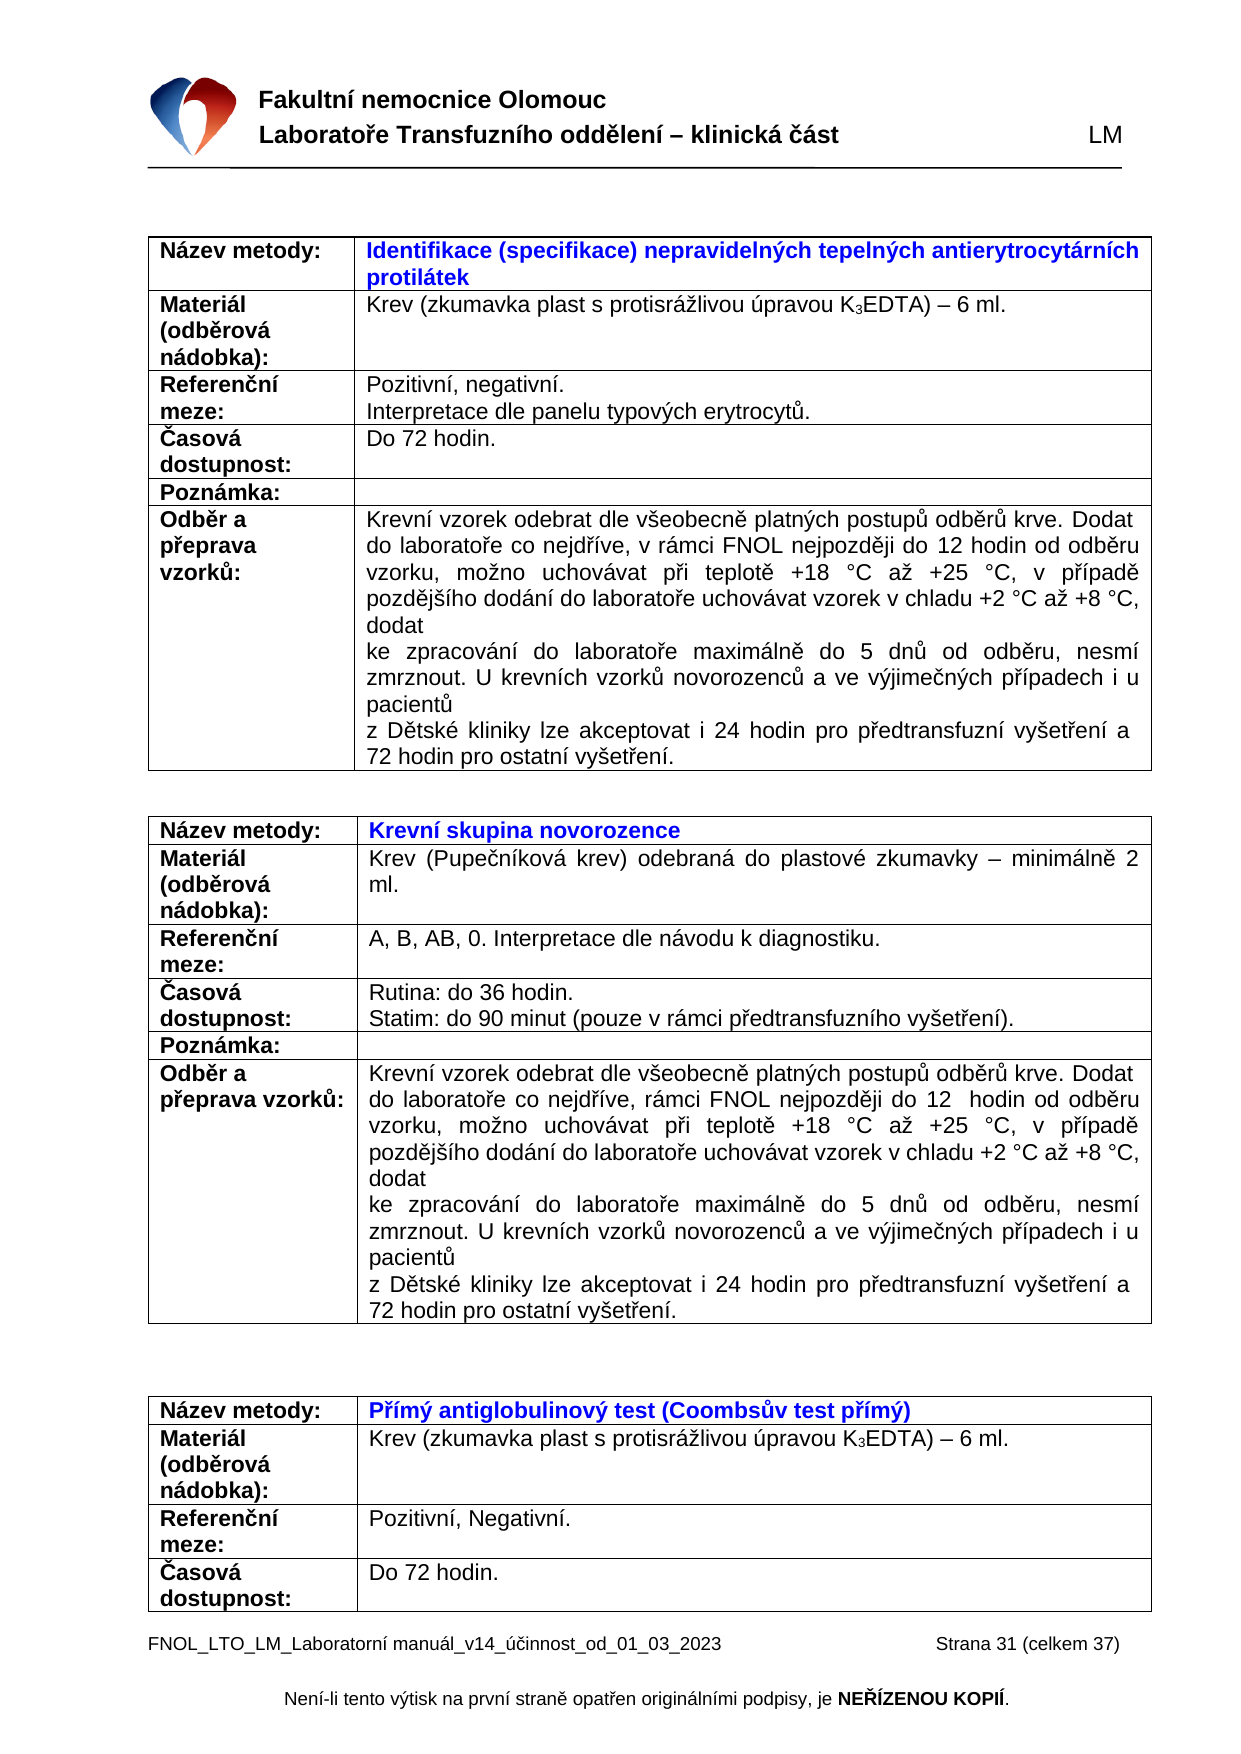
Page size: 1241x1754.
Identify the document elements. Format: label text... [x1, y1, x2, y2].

table_cell Časová dostupnost: [149, 979, 357, 1031]
table_cell Do 72 hodin. [355, 425, 1151, 478]
table_cell Krev (zkumavka plast s protisrážlivou úpravou K3EDTA) – 6 ml. [355, 291, 1151, 370]
table_cell Odběr a přeprava vzorků: [149, 506, 354, 770]
table_header Název metody: [149, 1397, 357, 1423]
table_cell Materiál (odběrová nádobka): [149, 1425, 357, 1504]
table_cell Referenční meze: [149, 371, 354, 424]
table_cell Materiál (odběrová nádobka): [149, 291, 354, 370]
table_cell Referenční meze: [149, 925, 357, 977]
table_cell Materiál (odběrová nádobka): [149, 845, 357, 924]
table_cell [355, 479, 1151, 505]
table_cell Krevní vzorek odebrat dle všeobecně platných postupů odběrů krve. Dodat do laboratoře co nejdříve, rámci FNOL nejpozději do 12 hodin od odběru vzorku, možno uchovávat při teplotě + až +, v případě pozdějšího dodání do laboratoře uchovávat vzorek v chladu + až +, dodat ke zpracování do laboratoře maximálně do 5 dnů od odběru, nesmí zmrznout. U krevních vzorků novorozenců a ve výjimečných případech i u pacientů z Dětské kliniky lze akceptovat i 24 hodin pro předtransfuzní vyšetření a 72 hodin pro ostatní vyšetření. [358, 1060, 1151, 1323]
table_cell Odběr a přeprava vzorků: [149, 1060, 357, 1323]
table_cell Časová dostupnost: [149, 1559, 357, 1611]
table_cell Krev (zkumavka plast s protisrážlivou úpravou K3EDTA) – 6 ml. [358, 1425, 1151, 1504]
table_cell Referenční meze: [149, 1505, 357, 1557]
table_cell [358, 1032, 1151, 1059]
table_header Název metody: [149, 238, 354, 290]
table_cell A, B, AB, 0. Interpretace dle návodu k diagnostiku. [358, 925, 1151, 977]
table_cell Pozitivní, negativní. Interpretace dle panelu typových erytrocytů. [355, 371, 1151, 424]
table_cell Časová dostupnost: [149, 425, 354, 478]
table_cell Rutina: do 36 hodin. Statim: do 90 minut (pouze v rámci předtransfuzního vyšetření). [358, 979, 1151, 1031]
table_header Název metody: [149, 817, 357, 844]
table_cell Krevní vzorek odebrat dle všeobecně platných postupů odběrů krve. Dodat do laboratoře co nejdříve, v rámci FNOL nejpozději do 12 hodin od odběru vzorku, možno uchovávat při teplotě + až +, v případě pozdějšího dodání do laboratoře uchovávat vzorek v chladu + až +, dodat ke zpracování do laboratoře maximálně do 5 dnů od odběru, nesmí zmrznout. U krevních vzorků novorozenců a ve výjimečných případech i u pacientů z Dětské kliniky lze akceptovat i 24 hodin pro předtransfuzní vyšetření a 72 hodin pro ostatní vyšetření. [355, 506, 1151, 770]
table_cell Poznámka: [149, 479, 354, 505]
table_cell Krev (Pupečníková krev) odebraná do plastové zkumavky – minimálně 2 ml. [358, 845, 1151, 924]
table_cell Pozitivní, Negativní. [358, 1505, 1151, 1557]
table_cell Do 72 hodin. [358, 1559, 1151, 1611]
table_header Přímý antiglobulinový test (Coombsův test přímý) [358, 1397, 1151, 1423]
table_header Krevní skupina novorozence [358, 817, 1151, 844]
table_cell Poznámka: [149, 1032, 357, 1059]
table_header Identifikace (specifikace) nepravidelných tepelných antierytrocytárních protilátek [355, 238, 1151, 290]
